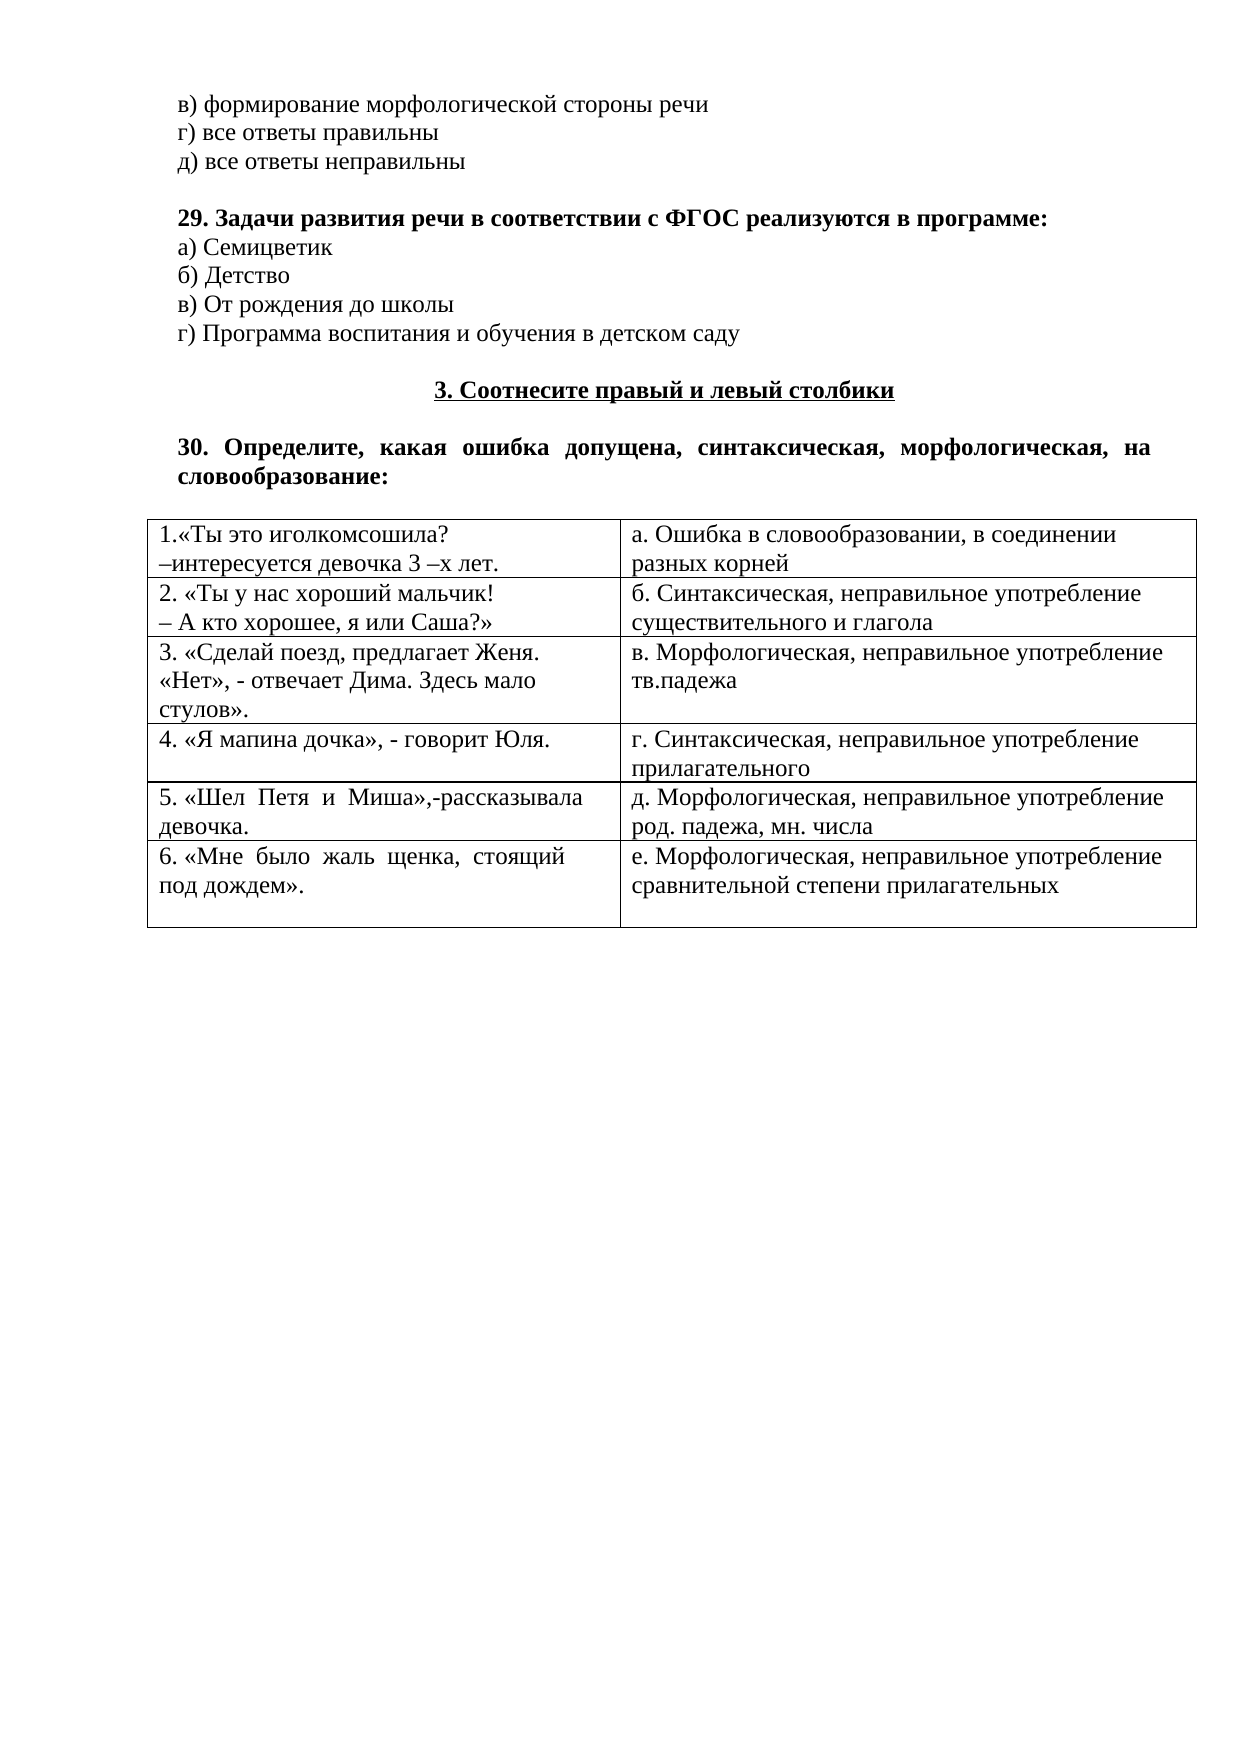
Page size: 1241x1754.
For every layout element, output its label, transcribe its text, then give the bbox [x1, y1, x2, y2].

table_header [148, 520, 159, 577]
text 29. Задачи развития речи в соответствии с ФГОС реализуются в программе: а) Семицветик [177, 203, 1152, 260]
table_cell в. Морфологическая, неправильное употребление тв.падежа [621, 637, 1196, 723]
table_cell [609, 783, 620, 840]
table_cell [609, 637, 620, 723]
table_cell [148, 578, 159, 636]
table_header а. Ошибка в словообразовании, в соединении разных корней [621, 520, 1196, 577]
table_cell е. Морфологическая, неправильное употребление сравнительной степени прилагательных [621, 841, 1196, 927]
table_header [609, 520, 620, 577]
text 3. Соотнесите правый и левый столбики [177, 375, 1152, 403]
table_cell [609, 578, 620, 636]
table_cell 4. «Я мапина дочка», - говорит Юля. [148, 724, 620, 781]
text б) Детство в) От рождения до школы г) Программа воспитания и обучения в детском саду [177, 260, 1152, 375]
table_cell 6. «Мне было жаль щенка, стоящий под дождем». [148, 841, 620, 927]
table_cell б. Синтаксическая, неправильное употребление существительного и глагола [621, 578, 1196, 636]
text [177, 89, 1152, 203]
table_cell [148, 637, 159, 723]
text 30. Определите, какая ошибка допущена, синтаксическая, морфологическая, на словообразование: [177, 432, 1152, 490]
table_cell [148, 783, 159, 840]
table_cell д. Морфологическая, неправильное употребление род. падежа, мн. числа [621, 783, 1196, 840]
table_cell г. Синтаксическая, неправильное употребление прилагательного [621, 724, 1196, 781]
